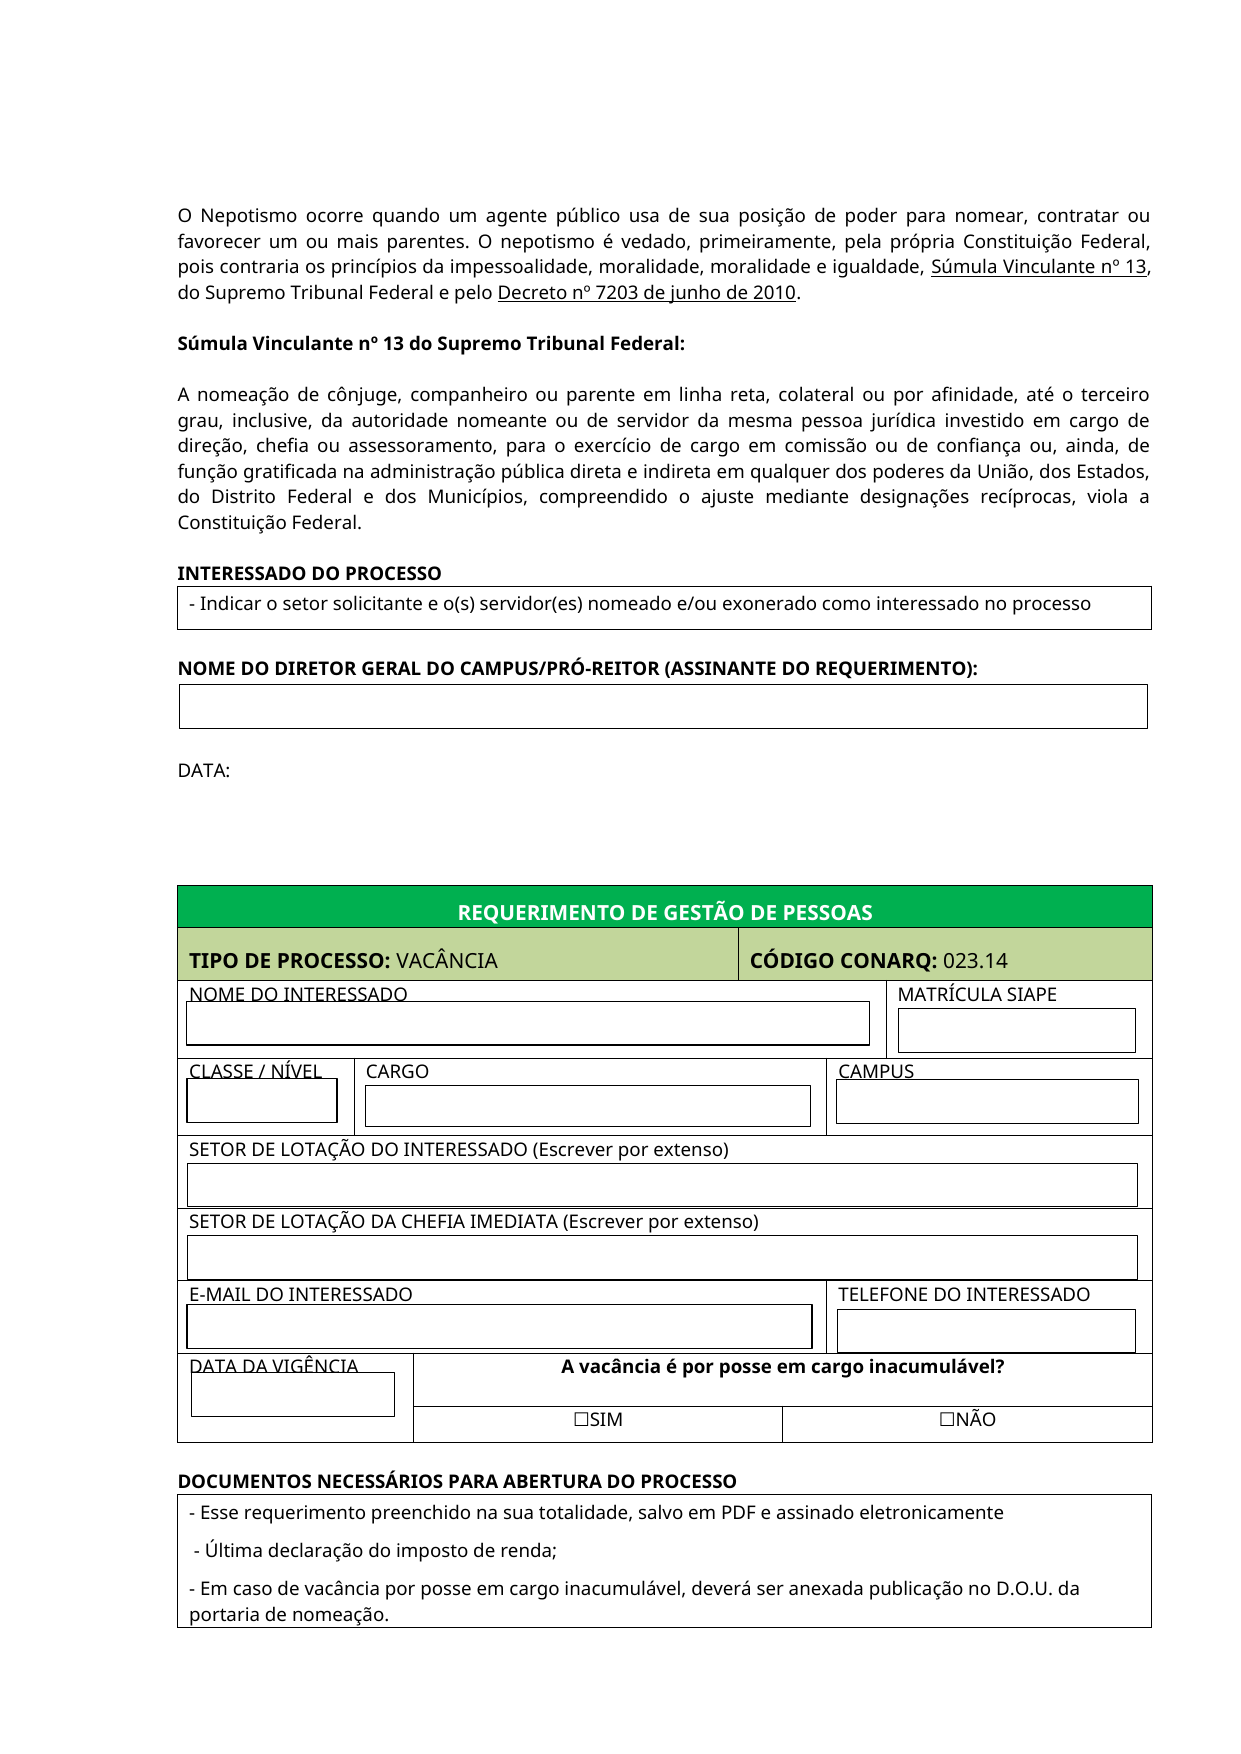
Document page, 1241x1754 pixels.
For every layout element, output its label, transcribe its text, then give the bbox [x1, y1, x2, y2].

table_cell CÓDIGO CONARQ: 023.14 [739, 928, 1152, 980]
table_cell MATRÍCULA SIAPE [887, 981, 1152, 1057]
table_header - Indicar o setor solicitante e o(s) servidor(es) nomeado e/ou exonerado como interessado no processo [178, 587, 1151, 629]
table_cell DATA DA VIGÊNCIA [178, 1354, 413, 1442]
text A nomeação de cônjuge, companheiro ou parente em linha reta, colateral ou por afinidade, até o terceiro grau, inclusive, da autoridade nomeante ou de servidor da mesma pessoa jurídica investido em cargo de direção, chefia ou assessoramento, para o exercício de cargo em comissão ou de confiança ou, ainda, de função gratificada na administração pública direta e indireta em qualquer dos poderes da União, dos Estados, do Distrito Federal e dos Municípios, compreendido o ajuste mediante designações recíprocas, viola a Constituição Federal. [177, 381, 1152, 534]
text DOCUMENTOS NECESSÁRIOS PARA ABERTURA DO PROCESSO [177, 1469, 1152, 1494]
table_cell SIM [414, 1407, 782, 1442]
text O Nepotismo ocorre quando um agente público usa de sua posição de poder para nomear, contratar ou favorecer um ou mais parentes. O nepotismo é vedado, primeiramente, pela própria Constituição Federal, pois contraria os princípios da impessoalidade, moralidade, moralidade e igualdade, Súmula Vinculante nº 13, do Supremo Tribunal Federal e pelo Decreto nº 7203 de junho de 2010. [177, 203, 1152, 305]
table_cell TIPO DE PROCESSO: VACÂNCIA [178, 928, 738, 980]
table_cell E-MAIL DO INTERESSADO [178, 1281, 826, 1353]
table_cell A vacância é por posse em cargo inacumulável? [414, 1354, 1152, 1406]
text Súmula Vinculante nº 13 do Supremo Tribunal Federal: [177, 330, 1152, 356]
table_header - Esse requerimento preenchido na sua totalidade, salvo em PDF e assinado eletronicamente - Última declaração do imposto de renda; - Em caso de vacância por posse em cargo inacumulável, deverá ser anexada publicação no D.O.U. da portaria de nomeação. [178, 1495, 1151, 1627]
table_cell CARGO [355, 1059, 826, 1135]
text INTERESSADO DO PROCESSO [177, 560, 1152, 586]
table_cell CAMPUS [827, 1059, 1152, 1135]
table_cell CLASSE / NÍVEL [178, 1059, 354, 1135]
text NOME DO DIRETOR GERAL DO CAMPUS/PRÓ-REITOR (ASSINANTE DO REQUERIMENTO): [177, 655, 1152, 681]
table_cell NÃO [783, 1407, 1152, 1442]
table_cell SETOR DE LOTAÇÃO DA CHEFIA IMEDIATA (Escrever por extenso) [178, 1209, 1152, 1280]
text DATA: [177, 757, 1152, 783]
table_cell NOME DO INTERESSADO [178, 981, 886, 1057]
table_header REQUERIMENTO DE GESTÃO DE PESSOAS [178, 886, 1152, 927]
table_cell TELEFONE DO INTERESSADO [827, 1281, 1152, 1353]
table_cell SETOR DE LOTAÇÃO DO INTERESSADO (Escrever por extenso) [178, 1136, 1152, 1208]
